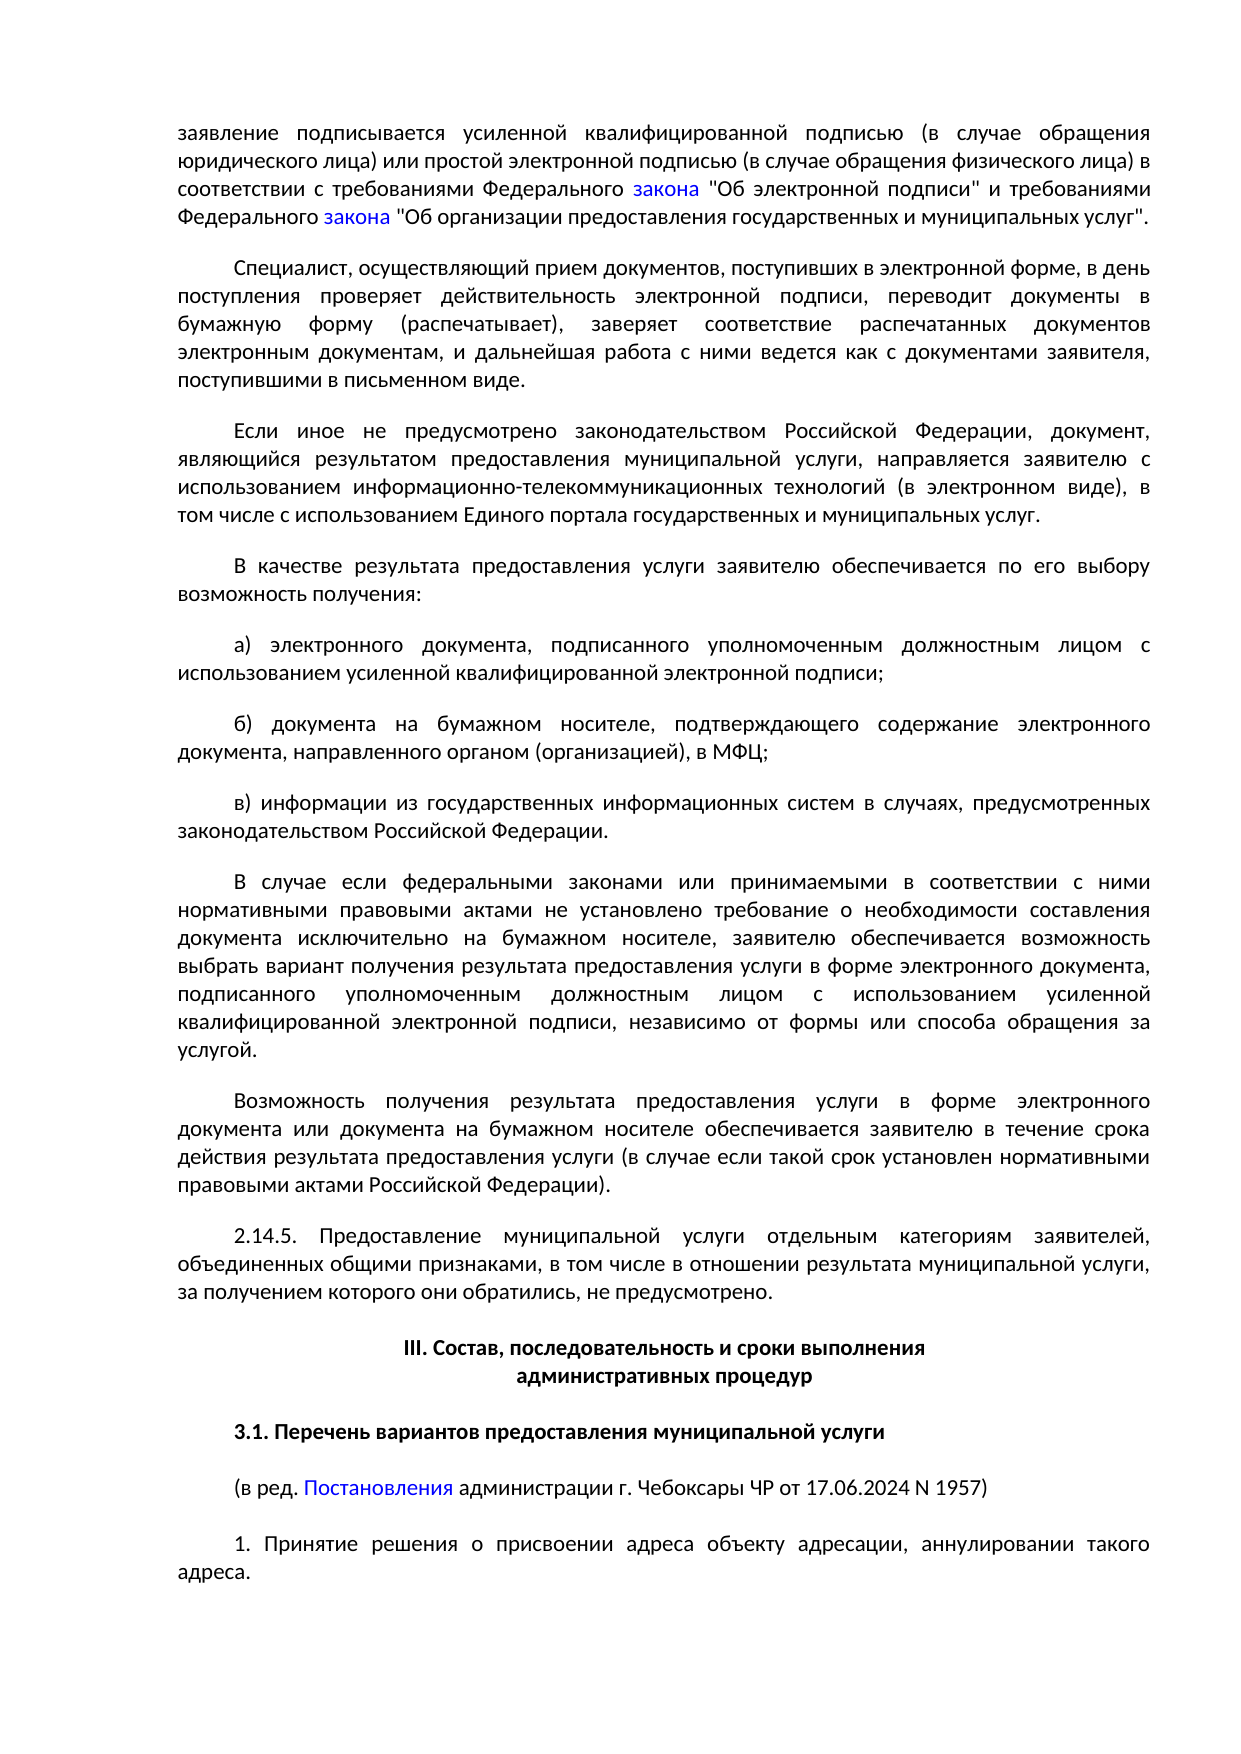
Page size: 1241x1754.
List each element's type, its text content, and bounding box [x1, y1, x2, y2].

text б) документа на бумажном носителе, подтверждающего содержание электронного документа, направленного органом (организацией), в МФЦ; [177, 709, 1152, 765]
text а) электронного документа, подписанного уполномоченным должностным лицом с использованием усиленной квалифицированной электронной подписи; [177, 630, 1152, 686]
text Специалист, осуществляющий прием документов, поступивших в электронной форме, в день поступления проверяет действительность электронной подписи, переводит документы в бумажную форму (распечатывает), заверяет соответствие распечатанных документов электронным документам, и дальнейшая работа с ними ведется как с документами заявителя, поступившими в письменном виде. [177, 253, 1152, 393]
text В качестве результата предоставления услуги заявителю обеспечивается по его выбору возможность получения: [177, 551, 1152, 607]
text 1. Принятие решения о присвоении адреса объекту адресации, аннулировании такого адреса. [177, 1529, 1152, 1585]
text в) информации из государственных информационных систем в случаях, предусмотренных законодательством Российской Федерации. [177, 788, 1152, 844]
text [177, 118, 1152, 230]
title 3.1. Перечень вариантов предоставления муниципальной услуги [177, 1417, 1152, 1445]
text Если иное не предусмотрено законодательством Российской Федерации, документ, являющийся результатом предоставления муниципальной услуги, направляется заявителю с использованием информационно-телекоммуникационных технологий (в электронном виде), в том числе с использованием Единого портала государственных и муниципальных услуг. [177, 416, 1152, 528]
title административных процедур [177, 1361, 1152, 1389]
text В случае если федеральными законами или принимаемыми в соответствии с ними нормативными правовыми актами не установлено требование о необходимости составления документа исключительно на бумажном носителе, заявителю обеспечивается возможность выбрать вариант получения результата предоставления услуги в форме электронного документа, подписанного уполномоченным должностным лицом с использованием усиленной квалифицированной электронной подписи, независимо от формы или способа обращения за услугой. [177, 867, 1152, 1063]
text (в ред. Постановления администрации г. Чебоксары ЧР от 17.06.2024 N 1957) [177, 1473, 1152, 1501]
text 2.14.5. Предоставление муниципальной услуги отдельным категориям заявителей, объединенных общими признаками, в том числе в отношении результата муниципальной услуги, за получением которого они обратились, не предусмотрено. [177, 1221, 1152, 1305]
title III. Состав, последовательность и сроки выполнения [177, 1333, 1152, 1361]
text Возможность получения результата предоставления услуги в форме электронного документа или документа на бумажном носителе обеспечивается заявителю в течение срока действия результата предоставления услуги (в случае если такой срок установлен нормативными правовыми актами Российской Федерации). [177, 1086, 1152, 1198]
